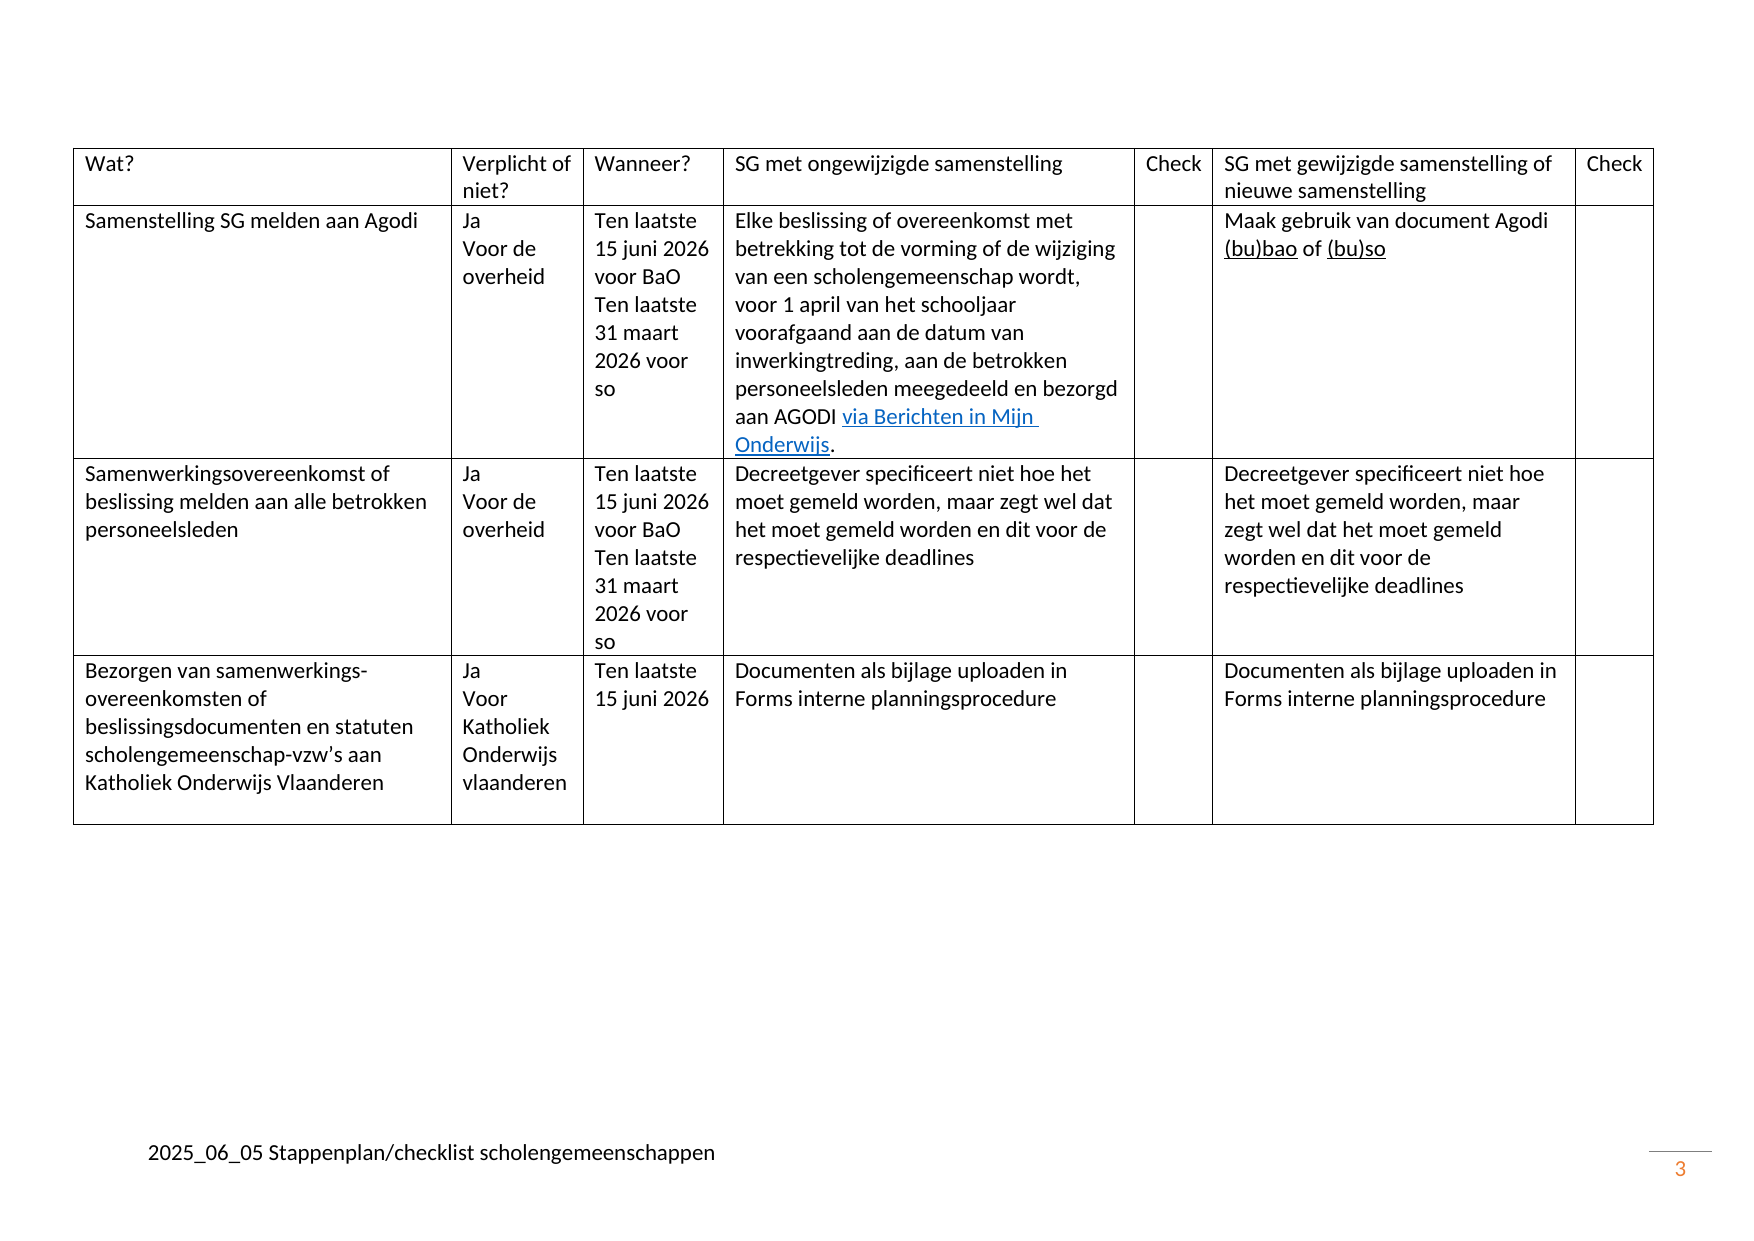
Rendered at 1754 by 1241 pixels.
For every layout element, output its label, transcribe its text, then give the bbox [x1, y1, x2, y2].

table_cell [1135, 459, 1212, 655]
table_cell [1135, 656, 1212, 824]
table_cell Bezorgen van samenwerkings- overeenkomsten of beslissingsdocumenten en statuten scholengemeenschap-vzw’s aan Katholiek Onderwijs Vlaanderen [74, 656, 451, 824]
table_cell [1576, 656, 1653, 824]
table_cell Samenwerkingsovereenkomst of beslissing melden aan alle betrokken personeelsleden [74, 459, 451, 655]
table_header Wanneer? [584, 149, 723, 205]
table_cell Decreetgever specificeert niet hoe het moet gemeld worden, maar zegt wel dat het moet gemeld worden en dit voor de respectievelijke deadlines [724, 459, 1134, 655]
table_cell [1576, 459, 1653, 655]
table_cell Ten laatste 15 juni 2026 voor BaO Ten laatste 31 maart 2026 voor so [584, 459, 723, 655]
table_cell Ja Voor de overheid [452, 459, 583, 655]
table_cell Ten laatste 15 juni 2026 voor BaO Ten laatste 31 maart 2026 voor so [584, 206, 723, 458]
table_cell Maak gebruik van document Agodi (bu)bao of (bu)so [1213, 206, 1575, 458]
table_cell Documenten als bijlage uploaden in Forms interne planningsprocedure [724, 656, 1134, 824]
table_cell [1576, 206, 1653, 458]
table_cell [1135, 206, 1212, 458]
table_cell Documenten als bijlage uploaden in Forms interne planningsprocedure [1213, 656, 1575, 824]
table_cell Ja Voor Katholiek Onderwijs vlaanderen [452, 656, 583, 824]
table_header SG met ongewijzigde samenstelling [724, 149, 1134, 205]
table_header Check [1135, 149, 1212, 205]
table_cell Samenstelling SG melden aan Agodi [74, 206, 451, 458]
table_cell Ja Voor de overheid [452, 206, 583, 458]
table_header Wat? [74, 149, 451, 205]
table_cell Ten laatste 15 juni 2026 [584, 656, 723, 824]
table_header SG met gewijzigde samenstelling of nieuwe samenstelling [1213, 149, 1575, 205]
table_cell Elke beslissing of overeenkomst met betrekking tot de vorming of de wijziging van een scholengemeenschap wordt, voor 1 april van het schooljaar voorafgaand aan de datum van inwerkingtreding, aan de betrokken personeelsleden meegedeeld en bezorgd aan AGODI via Berichten in Mijn Onderwijs. [724, 206, 1134, 458]
table_header Check [1576, 149, 1653, 205]
table_cell Decreetgever specificeert niet hoe het moet gemeld worden, maar zegt wel dat het moet gemeld worden en dit voor de respectievelijke deadlines [1213, 459, 1575, 655]
table_header Verplicht of niet? [452, 149, 583, 205]
